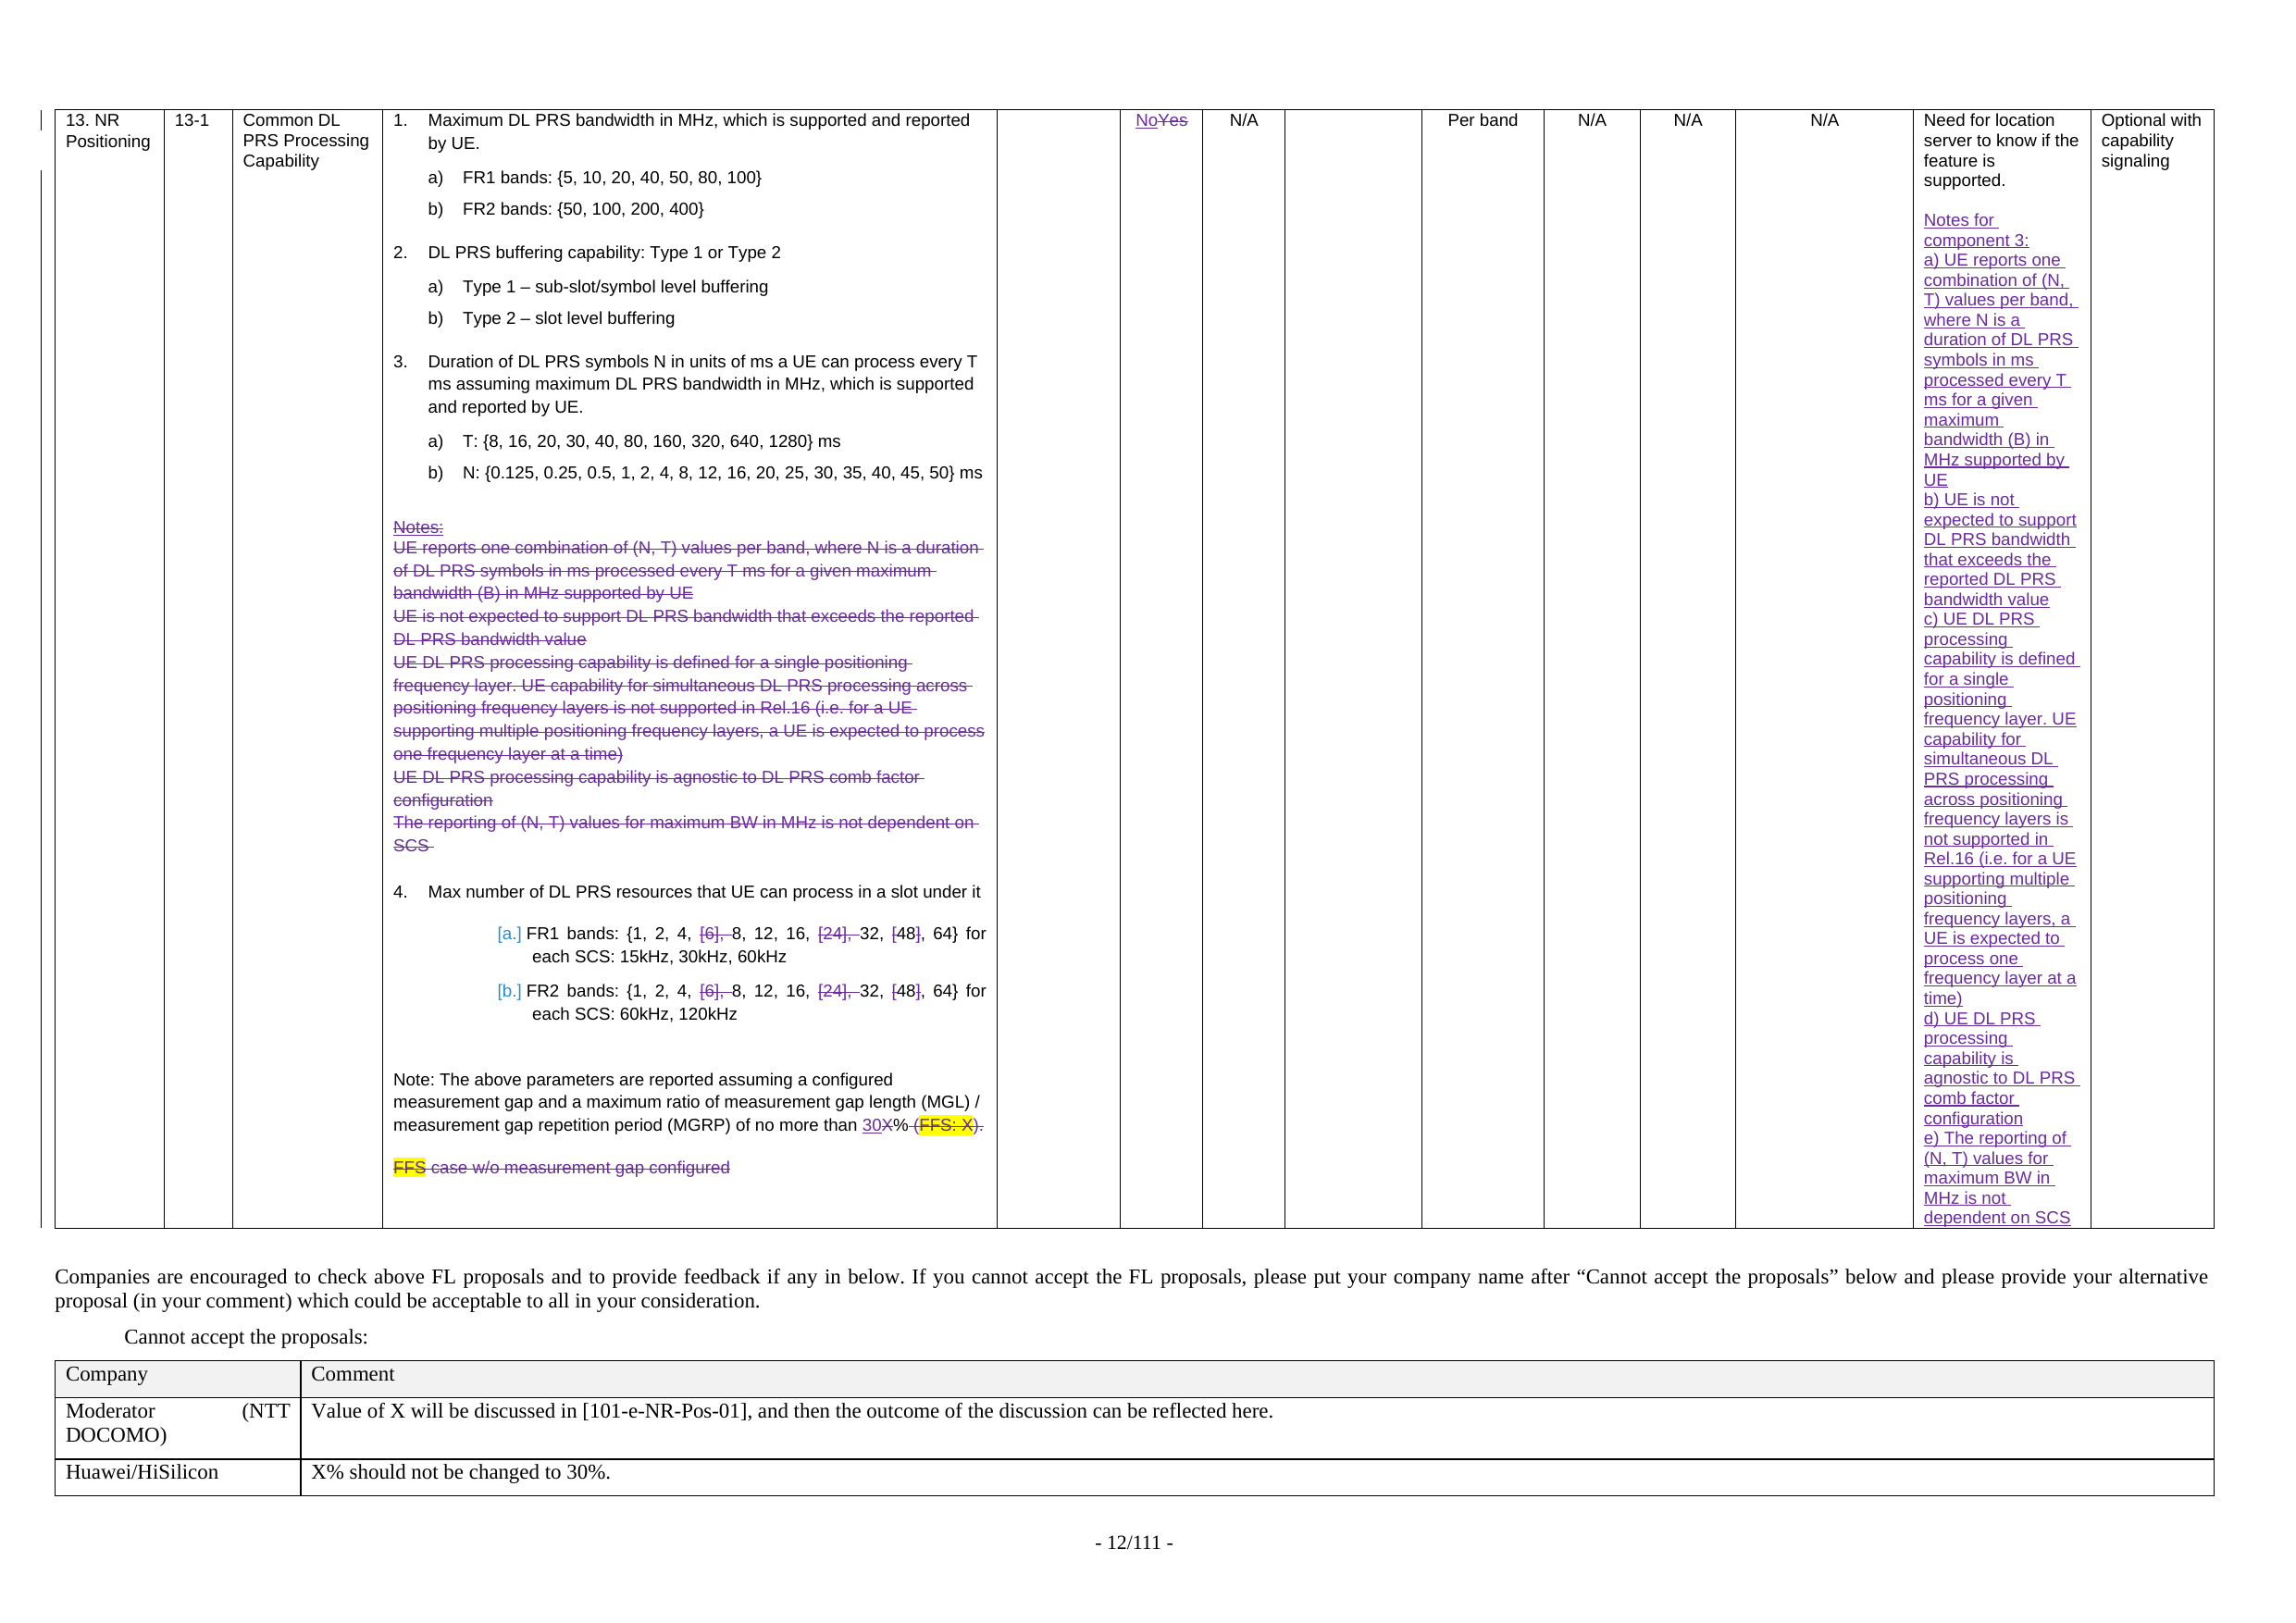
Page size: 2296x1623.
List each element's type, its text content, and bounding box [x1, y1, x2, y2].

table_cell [302, 1460, 2214, 1495]
table_header Common DL PRS Processing Capability [233, 110, 382, 1228]
table_header 13-1 [165, 110, 232, 1228]
table_header Maximum DL PRS bandwidth in MHz, which is supported and reported by UE. a) FR1 bands: {5, 10, 20, 40, 50, 80, 100} b) FR2 bands: {50, 100, 200, 400} DL PRS buffering capability: Type 1 or Type 2 Type 1 – sub-slot/symbol level buffering Type 2 – slot level buffering Duration of DL PRS symbols N in units of ms a UE can process every T ms assuming maximum DL PRS bandwidth in MHz, which is supported and reported by UE. T: {8, 16, 20, 30, 40, 80, 160, 320, 640, 1280} ms N: {0.125, 0.25, 0.5, 1, 2, 4, 8, 12, 16, 20, 25, 30, 35, 40, 45, 50} ms Max number of DL PRS resources that UE can process in a slot under it FR1 bands: {1, 2, 4, 8, 12, 16, 32, 48, 64} for each SCS: 15kHz, 30kHz, 60kHz FR2 bands: {1, 2, 4, 8, 12, 16, 32, 48, 64} for each SCS: 60kHz, 120kHz Note: The above parameters are reported assuming a configured measurement gap and a maximum ratio of measurement gap length (MGL) / measurement gap repetition period (MGRP) of no more than % [383, 110, 997, 1228]
table_header Need for location server to know if the feature is supported. [1914, 110, 2091, 1228]
table_header Optional with capability signaling [2091, 110, 2214, 1228]
table_header N/A [1736, 110, 1913, 1228]
text Cannot accept the proposals: [55, 1324, 2214, 1349]
table_header Comment [302, 1361, 2214, 1397]
table_header N/A [1641, 110, 1735, 1228]
table_cell Huawei/HiSilicon [56, 1460, 300, 1495]
table_header [1121, 110, 1202, 1228]
table_header N/A [1545, 110, 1640, 1228]
table_cell Moderator (NTT DOCOMO) [56, 1398, 300, 1458]
table_header [998, 110, 1120, 1228]
table_cell Value of X will be discussed in [101-e-NR-Pos-01], and then the outcome of the discussion can be reflected here. [302, 1398, 2214, 1458]
table_header N/A [1203, 110, 1285, 1228]
table_header Per band [1422, 110, 1544, 1228]
text Companies are encouraged to check above FL proposals and to provide feedback if any in below. If you cannot accept the FL proposals, please put your company name after “Cannot accept the proposals” below and please provide your alternative proposal (in your comment) which could be acceptable to all in your consideration. [55, 1264, 2214, 1313]
table_header 13. NR Positioning [56, 110, 164, 1228]
table_header Company [56, 1361, 300, 1397]
table_header [1285, 110, 1421, 1228]
